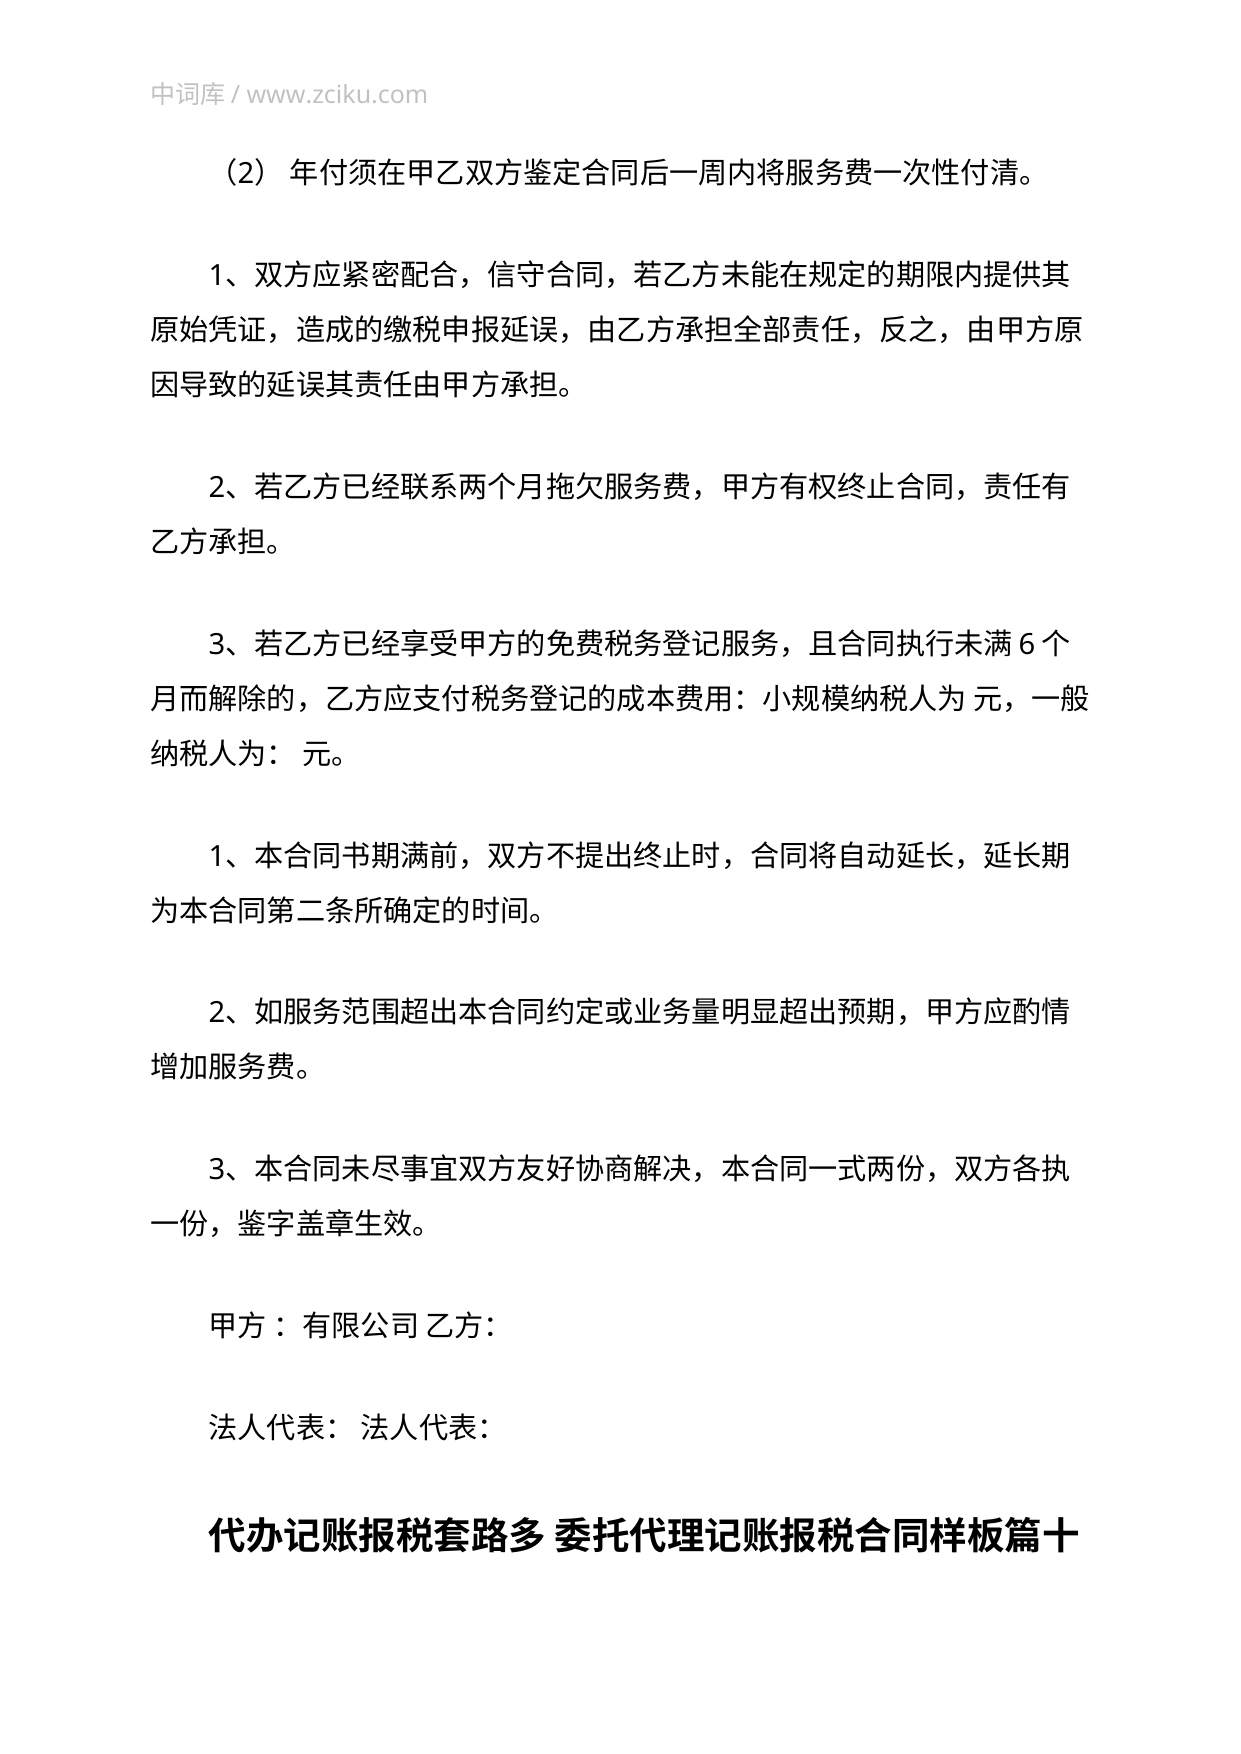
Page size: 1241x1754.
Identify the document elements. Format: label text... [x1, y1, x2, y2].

text 甲方 ：有限公司 乙方： [150, 1302, 1090, 1345]
text 3、若乙方已经享受甲方的免费税务登记服务，且合同执行未满6个月而解除的，乙方应支付税务登记的成本费用：小规模纳税人为 元，一般纳税人为： 元。 [150, 620, 1090, 773]
text （2） 年付须在甲乙双方鉴定合同后一周内将服务费一次性付清。 [150, 150, 1090, 192]
text 2、若乙方已经联系两个月拖欠服务费，甲方有权终止合同，责任有乙方承担。 [150, 464, 1090, 561]
text 2、如服务范围超出本合同约定或业务量明显超出预期，甲方应酌情增加服务费。 [150, 989, 1090, 1086]
text 1、双方应紧密配合，信守合同，若乙方未能在规定的期限内提供其原始凭证，造成的缴税申报延误，由乙方承担全部责任，反之，由甲方原因导致的延误其责任由甲方承担。 [150, 252, 1090, 404]
text 1、本合同书期满前，双方不提出终止时，合同将自动延长，延长期为本合同第二条所确定的时间。 [150, 832, 1090, 929]
text 3、本合同未尽事宜双方友好协商解决，本合同一式两份，双方各执一份，鉴字盖章生效。 [150, 1146, 1090, 1243]
text 法人代表： 法人代表： [150, 1404, 1090, 1446]
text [150, 1506, 1090, 1560]
